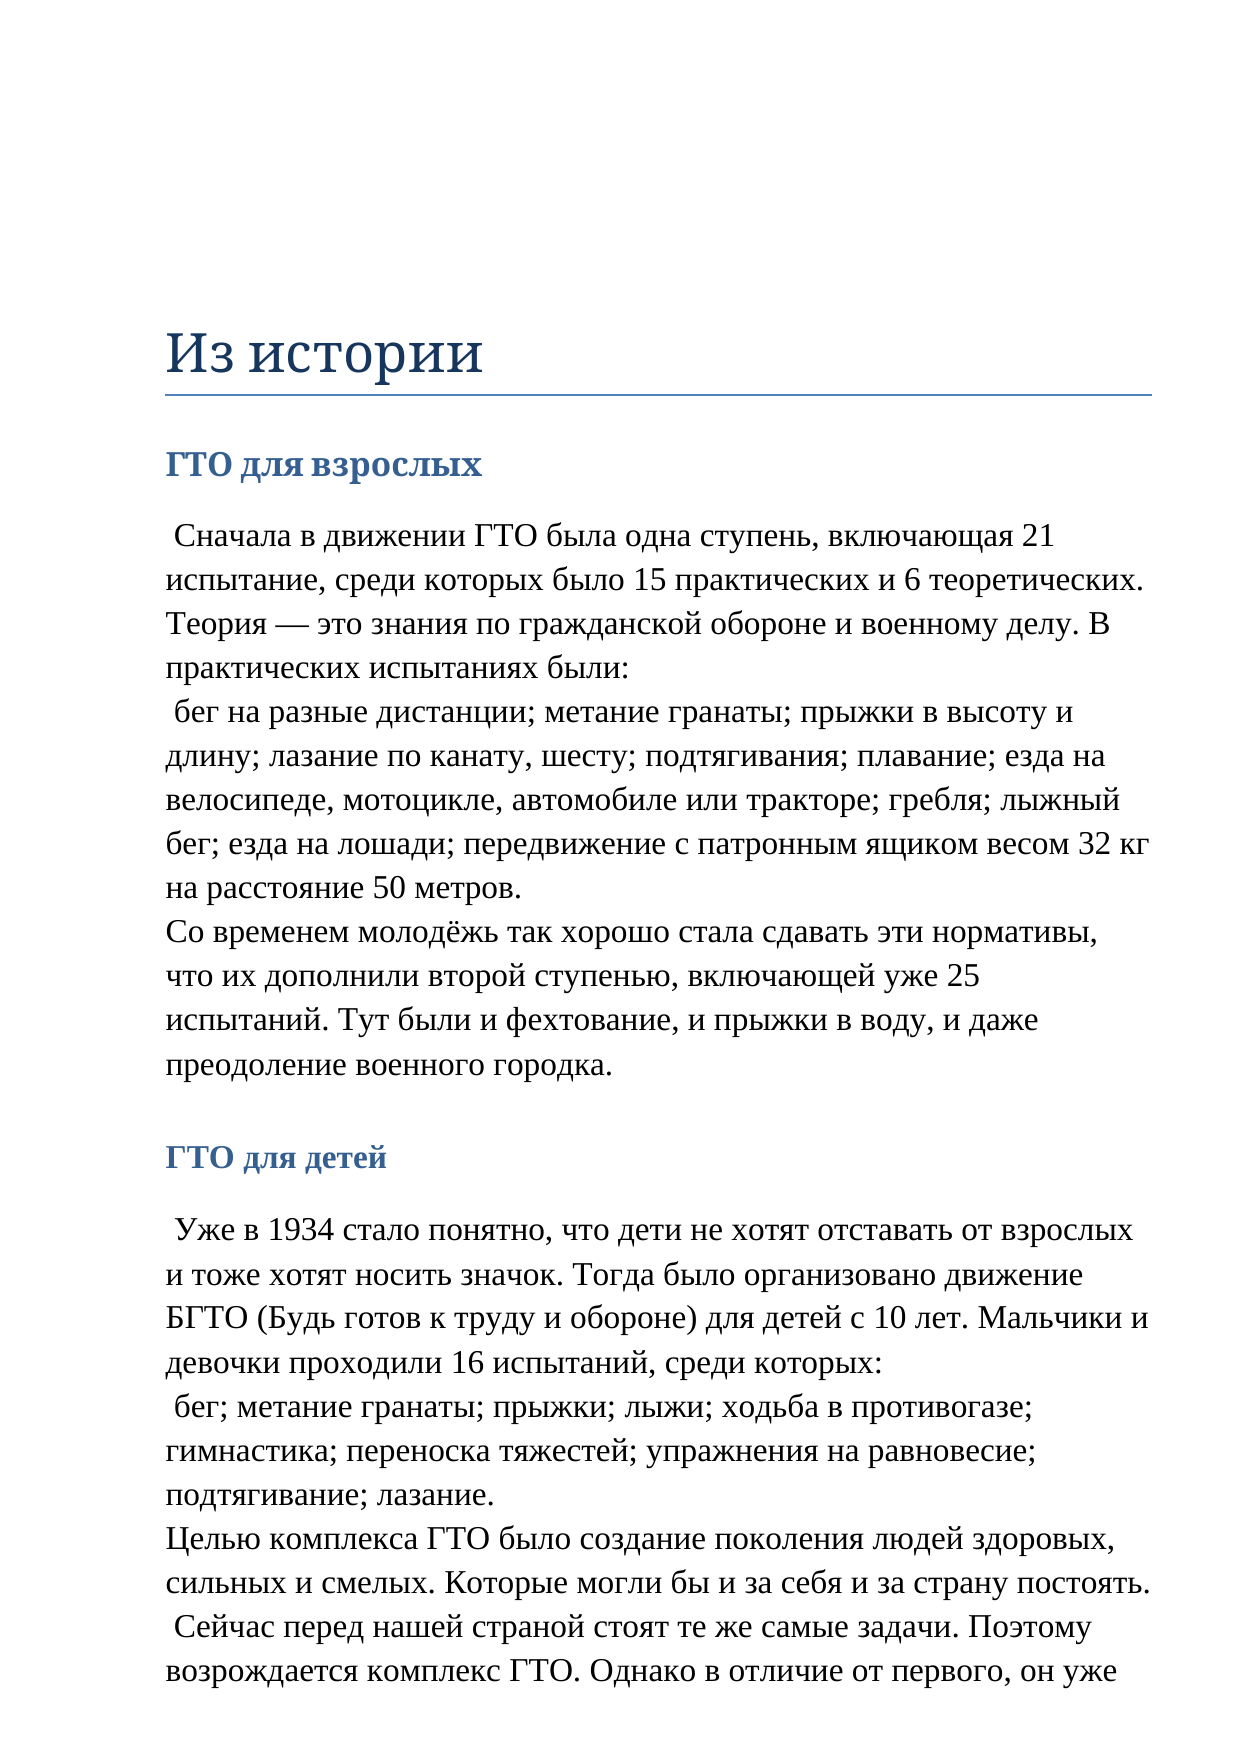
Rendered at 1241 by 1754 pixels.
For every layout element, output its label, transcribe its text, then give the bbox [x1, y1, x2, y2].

title Из истории [165, 323, 1152, 394]
text бег на разные дистанции; метание гранаты; прыжки в высоту и длину; лазание по канату, шесту; подтягивания; плавание; езда на велосипеде, мотоцикле, автомобиле или тракторе; гребля; лыжный бег; езда на лошади; передвижение с патронным ящиком весом 32 кг на расстояние 50 метров. [165, 691, 1152, 906]
text Сначала в движении ГТО была одна ступень, включающая 21 испытание, среди которых было 15 практических и 6 теоретических. Теория — это знания по гражданской обороне и военному делу. В практических испытаниях были: [165, 515, 1152, 686]
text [165, 1606, 1152, 1689]
text бег; метание гранаты; прыжки; лыжи; ходьба в противогазе; гимнастика; переноска тяжестей; упражнения на равновесие; подтягивание; лазание. [165, 1386, 1152, 1512]
subtitle ГТО для взрослых [165, 446, 1152, 484]
text Уже в 1934 стало понятно, что дети не хотят отставать от взрослых и тоже хотят носить значок. Тогда было организовано движение БГТО (Будь готов к труду и обороне) для детей с 10 лет. Мальчики и девочки проходили 16 испытаний, среди которых: [165, 1210, 1152, 1380]
text Со временем молодёжь так хорошо стала сдавать эти нормативы, что их дополнили второй ступенью, включающей уже 25 испытаний. Тут были и фехтование, и прыжки в воду, и даже преодоление военного городка. [165, 912, 1152, 1082]
subtitle ГТО для детей [165, 1138, 1152, 1176]
text Целью комплекса ГТО было создание поколения людей здоровых, сильных и смелых. Которые могли бы и за себя и за страну постоять. [165, 1518, 1152, 1601]
